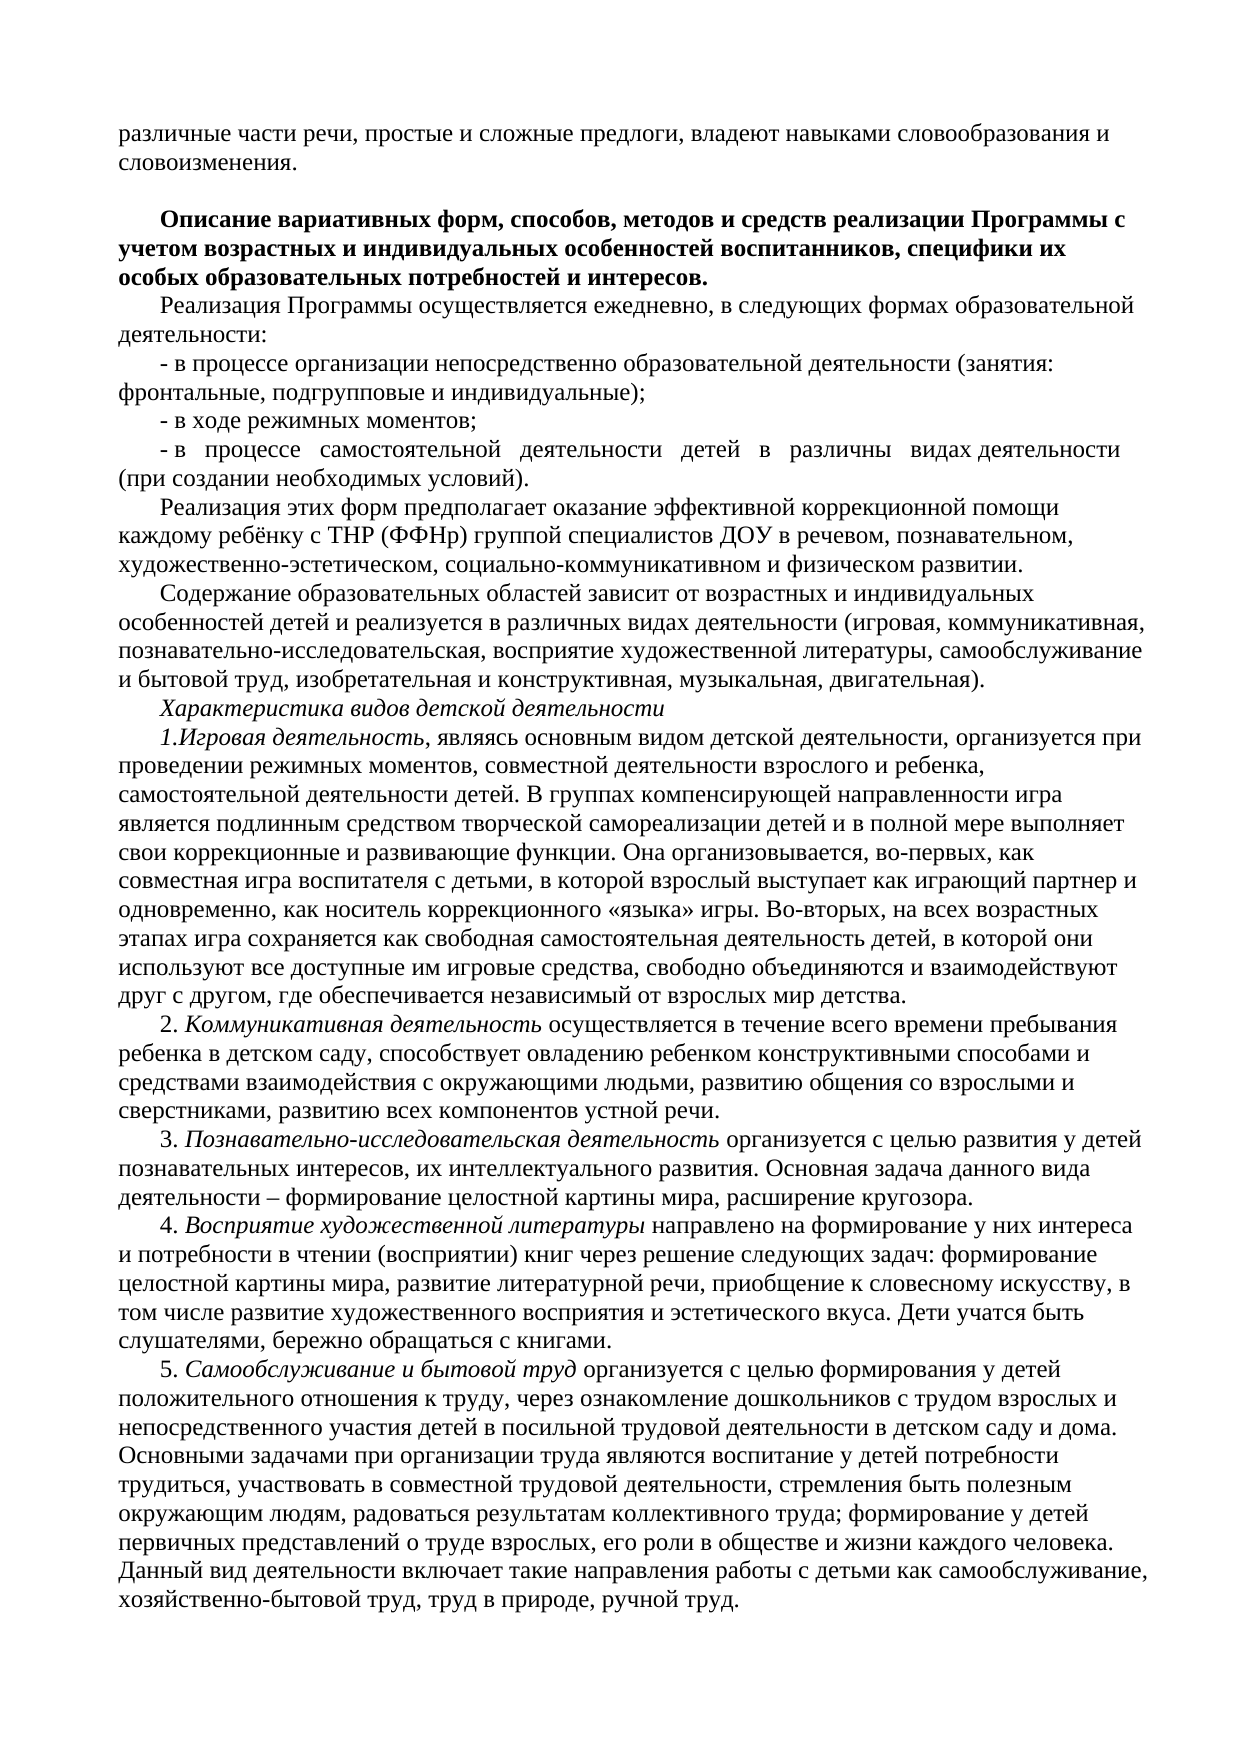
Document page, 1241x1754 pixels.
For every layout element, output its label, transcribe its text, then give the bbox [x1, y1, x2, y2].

text - в ходе режимных моментов; [118, 406, 1149, 434]
text 5. Самообслуживание и бытовой труд организуется с целью формирования у детей положительного отношения к труду, через ознакомление дошкольников с трудом взрослых и непосредственного участия детей в посильной трудовой деятельности в детском саду и дома. Основными задачами при организации труда являются воспитание у детей потребности трудиться, участвовать в совместной трудовой деятельности, стремления быть полезным окружающим людям, радоваться результатам коллективного труда; формирование у детей первичных представлений о труде взрослых, его роли в обществе и жизни каждого человека. Данный вид деятельности включает такие направления работы с детьми как самообслуживание, хозяйственно-бытовой труд, труд в природе, ручной труд. [118, 1354, 1149, 1613]
text 3. Познавательно-исследовательская деятельность организуется с целью развития у детей познавательных интересов, их интеллектуального развития. Основная задача данного вида деятельности – формирование целостной картины мира, расширение кругозора. [118, 1124, 1149, 1211]
text Описание вариативных форм, способов, методов и средств реализации Программы с учетом возрастных и индивидуальных особенностей воспитанников, специфики их особых образовательных потребностей и интересов. [118, 204, 1149, 291]
text - в процессе организации непосредственно образовательной деятельности (занятия: фронтальные, подгрупповые и индивидуальные); [118, 348, 1149, 406]
text Реализация этих форм предполагает оказание эффективной коррекционной помощи каждому ребёнку с ТНР (ФФНр) группой специалистов ДОУ в речевом, познавательном, художественно-эстетическом, социально-коммуникативном и физическом развитии. [118, 492, 1149, 578]
text Содержание образовательных областей зависит от возрастных и индивидуальных особенностей детей и реализуется в различных видах деятельности (игровая, коммуникативная, познавательно-исследовательская, восприятие художественной литературы, самообслуживание и бытовой труд, изобретательная и конструктивная, музыкальная, двигательная). [118, 578, 1149, 693]
text 2. Коммуникативная деятельность осуществляется в течение всего времени пребывания ребенка в детском саду, способствует овладению ребенком конструктивными способами и средствами взаимодействия с окружающими людьми, развитию общения со взрослыми и сверстниками, развитию всех компонентов устной речи. [118, 1009, 1149, 1124]
text 1.Игровая деятельность, являясь основным видом детской деятельности, организуется при проведении режимных моментов, совместной деятельности взрослого и ребенка, самостоятельной деятельности детей. В группах компенсирующей направленности игра является подлинным средством творческой самореализации детей и в полной мере выполняет свои коррекционные и развивающие функции. Она организовывается, во-первых, как совместная игра воспитателя с детьми, в которой взрослый выступает как играющий партнер и одновременно, как носитель коррекционного «языка» игры. Во-вторых, на всех возрастных этапах игра сохраняется как свободная самостоятельная деятельность детей, в которой они используют все доступные им игровые средства, свободно объединяются и взаимодействуют друг с другом, где обеспечивается независимый от взрослых мир детства. [118, 722, 1149, 1009]
text Реализация Программы осуществляется ежедневно, в следующих формах образовательной деятельности: [118, 291, 1149, 348]
text Характеристика видов детской деятельности [118, 693, 1149, 722]
text - в процессе самостоятельной деятельности детей в различны видах деятельности (при создании необходимых условий). [118, 434, 1149, 492]
text 4. Восприятие художественной литературы направлено на формирование у них интереса и потребности в чтении (восприятии) книг через решение следующих задач: формирование целостной картины мира, развитие литературной речи, приобщение к словесному искусству, в том числе развитие художественного восприятия и эстетического вкуса. Дети учатся быть слушателями, бережно обращаться с книгами. [118, 1211, 1149, 1354]
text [118, 118, 1149, 176]
